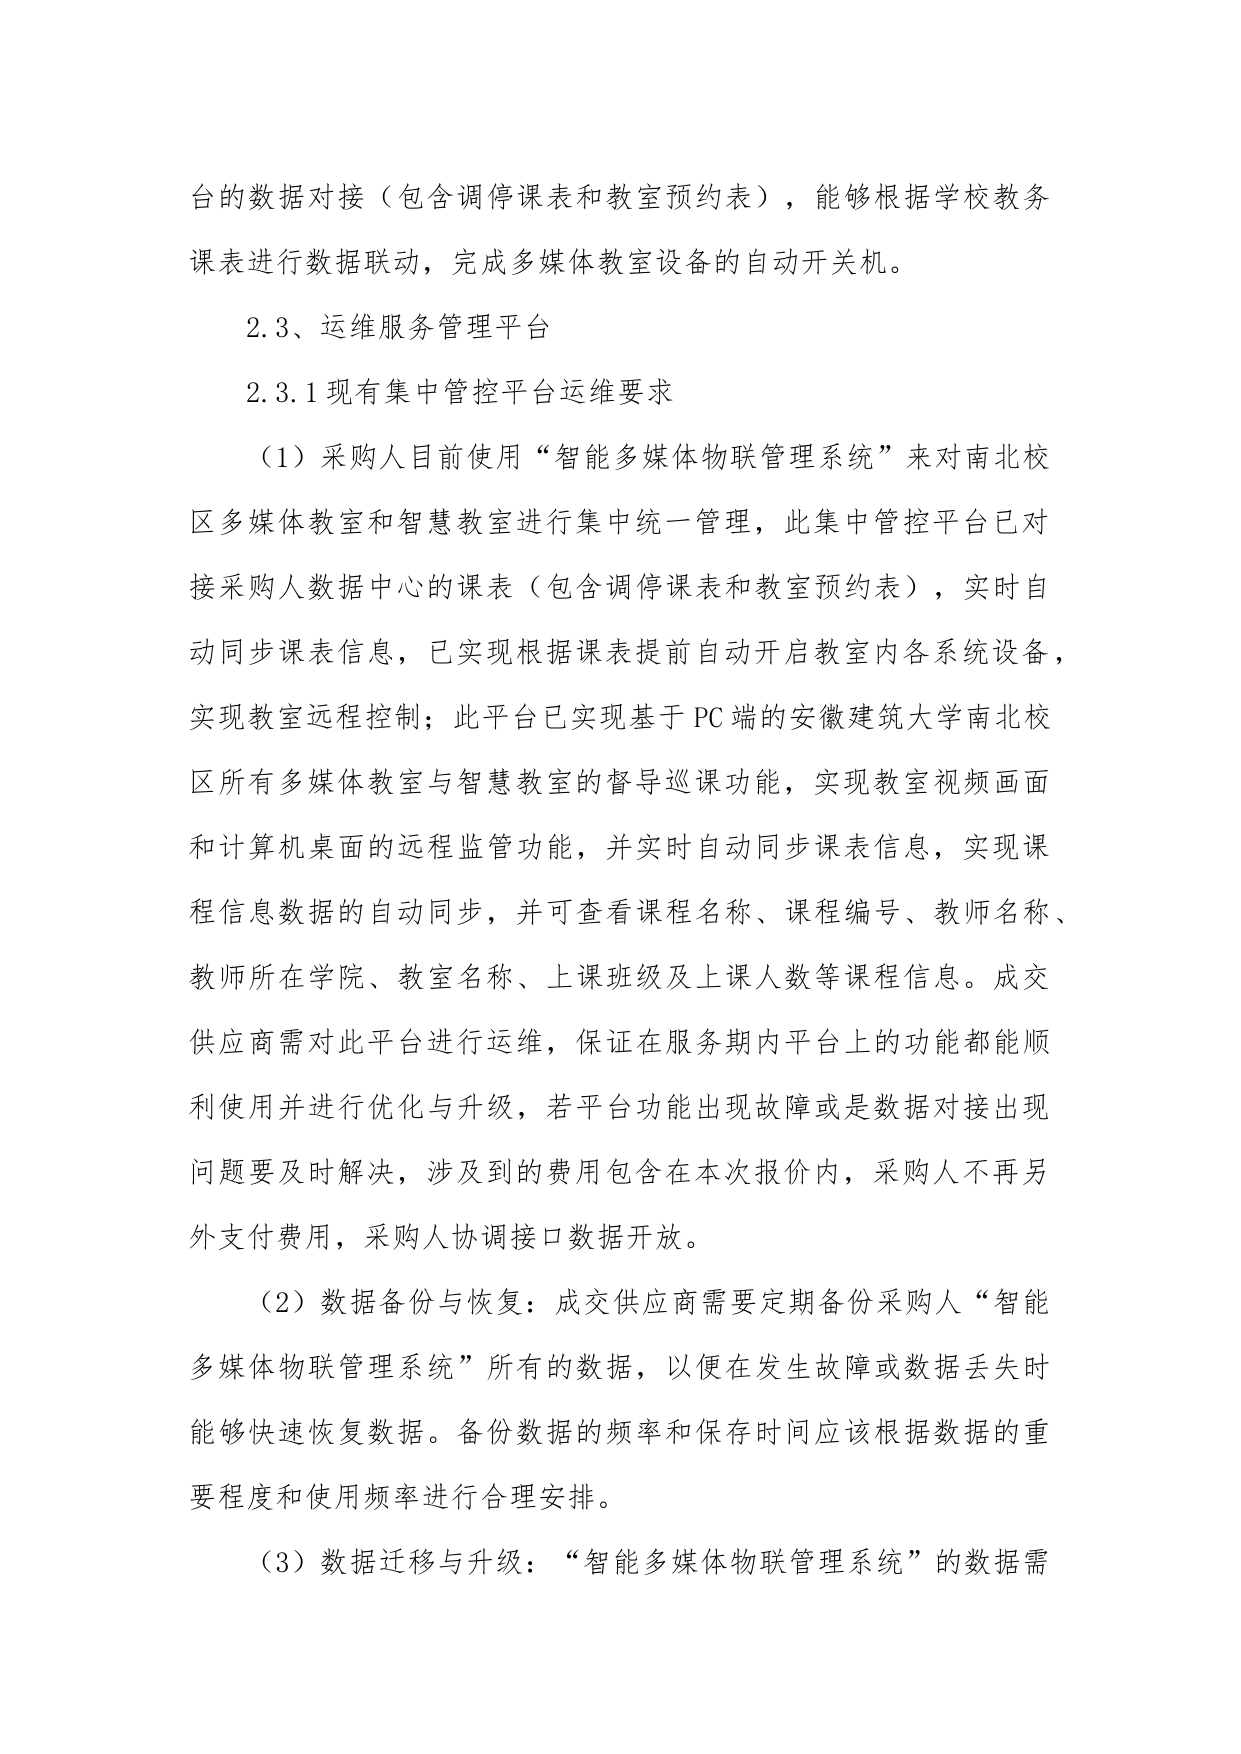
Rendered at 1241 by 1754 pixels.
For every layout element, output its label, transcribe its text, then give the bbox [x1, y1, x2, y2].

text （2）数据备份与恢复：成交供应商需要定期备份采购人“智能多媒体物联管理系统”所有的数据，以便在发生故障或数据丢失时能够快速恢复数据。备份数据的频率和保存时间应该根据数据的重要程度和使用频率进行合理安排。 [187, 1267, 1053, 1527]
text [187, 1527, 1053, 1592]
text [187, 162, 1053, 292]
text 2.3.1现有集中管控平台运维要求 [187, 357, 1053, 422]
text （1）采购人目前使用“智能多媒体物联管理系统”来对南北校区多媒体教室和智慧教室进行集中统一管理，此集中管控平台已对接采购人数据中心的课表（包含调停课表和教室预约表），实时自动同步课表信息，已实现根据课表提前自动开启教室内各系统设备，实现教室远程控制；此平台已实现基于PC端的安徽建筑大学南北校区所有多媒体教室与智慧教室的督导巡课功能，实现教室视频画面和计算机桌面的远程监管功能，并实时自动同步课表信息，实现课程信息数据的自动同步，并可查看课程名称、课程编号、教师名称、教师所在学院、教室名称、上课班级及上课人数等课程信息。成交供应商需对此平台进行运维，保证在服务期内平台上的功能都能顺利使用并进行优化与升级，若平台功能出现故障或是数据对接出现问题要及时解决，涉及到的费用包含在本次报价内，采购人不再另外支付费用，采购人协调接口数据开放。 [187, 422, 1053, 1267]
text 2.3、运维服务管理平台 [187, 292, 1053, 357]
